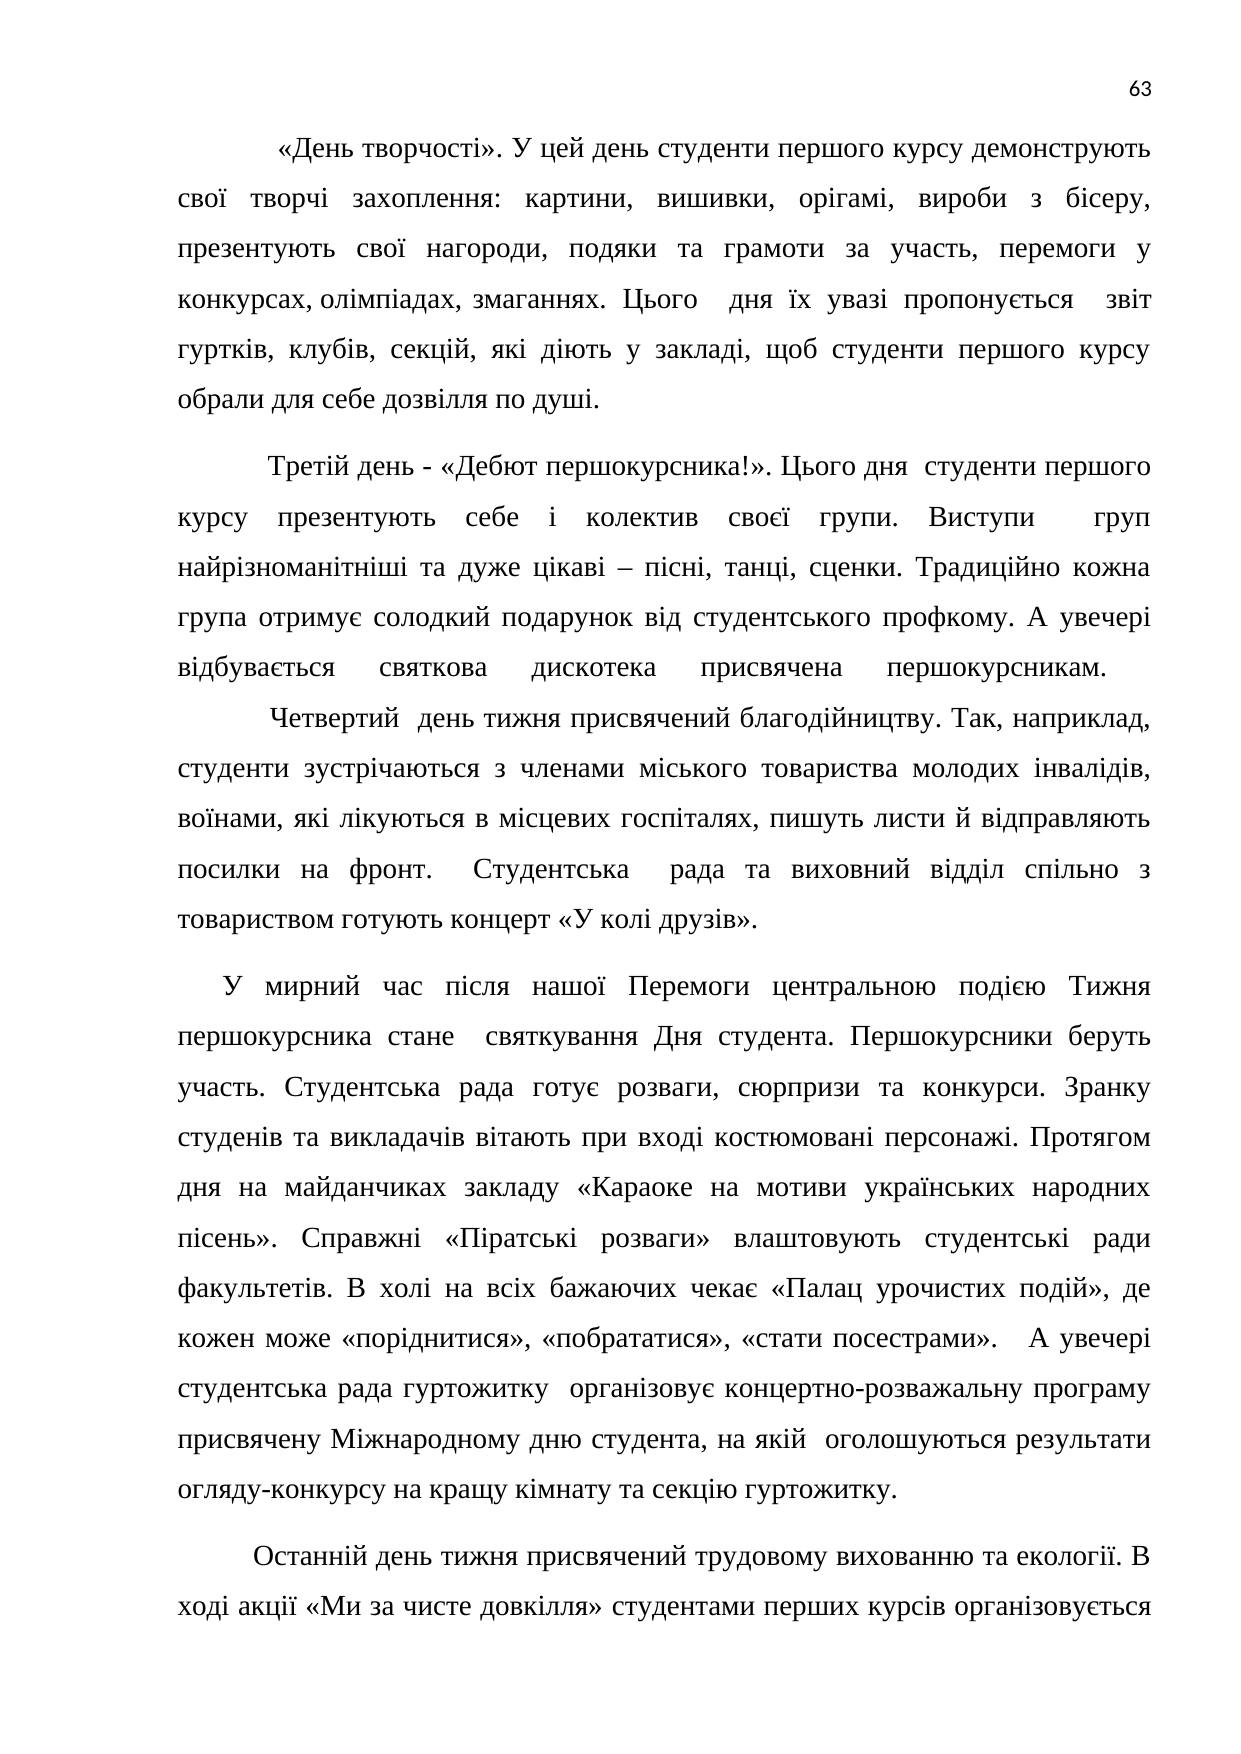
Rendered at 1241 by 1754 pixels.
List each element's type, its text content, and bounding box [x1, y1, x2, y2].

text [177, 1538, 1152, 1622]
text Третій день - «Дебют першокурсника!». Цього дня студенти першого курсу презентують себе і колектив своєї групи. Виступи груп найрізноманітніші та дуже цікаві – пісні, танці, сценки. Традиційно кожна група отримує солодкий подарунок від студентського профкому. А увечері відбувається святкова дискотека присвячена першокурсникам. Четвертий день тижня присвячений благодійництву. Так, наприклад, студенти зустрічаються з членами міського товариства молодих інвалідів, воїнами, які лікуються в місцевих госпіталях, пишуть листи й відправляють посилки на фронт. Студентська рада та виховний відділ спільно з товариством готують концерт «У колі друзів». [177, 448, 1152, 935]
text У мирний час після нашої Перемоги центральною подією Тижня першокурсника стане святкування Дня студента. Першокурсники беруть участь. Студентська рада готує розваги, сюрпризи та конкурси. Зранку студенів та викладачів вітають при вході костюмовані персонажі. Протягом дня на майданчиках закладу «Караоке на мотиви українських народних пісень». Справжні «Піратські розваги» влаштовують студентські ради факультетів. В холі на всіх бажаючих чекає «Палац урочистих подій», де кожен може «поріднитися», «побрататися», «стати посестрами». А увечері студентська рада гуртожитку організовує концертно-розважальну програму присвячену Міжнародному дню студента, на якій оголошуються результати огляду-конкурсу на кращу кімнату та секцію гуртожитку. [177, 968, 1152, 1505]
text «День творчості». У цей день студенти першого курсу демонструють свої творчі захоплення: картини, вишивки, орігамі, вироби з бісеру, презентують свої нагороди, подяки та грамоти за участь, перемоги у конкурсах, олімпіадах, змаганнях. Цього дня їх увазі пропонується звіт гуртків, клубів, секцій, які діють у закладі, щоб студенти першого курсу обрали для себе дозвілля по душі. [177, 130, 1152, 415]
